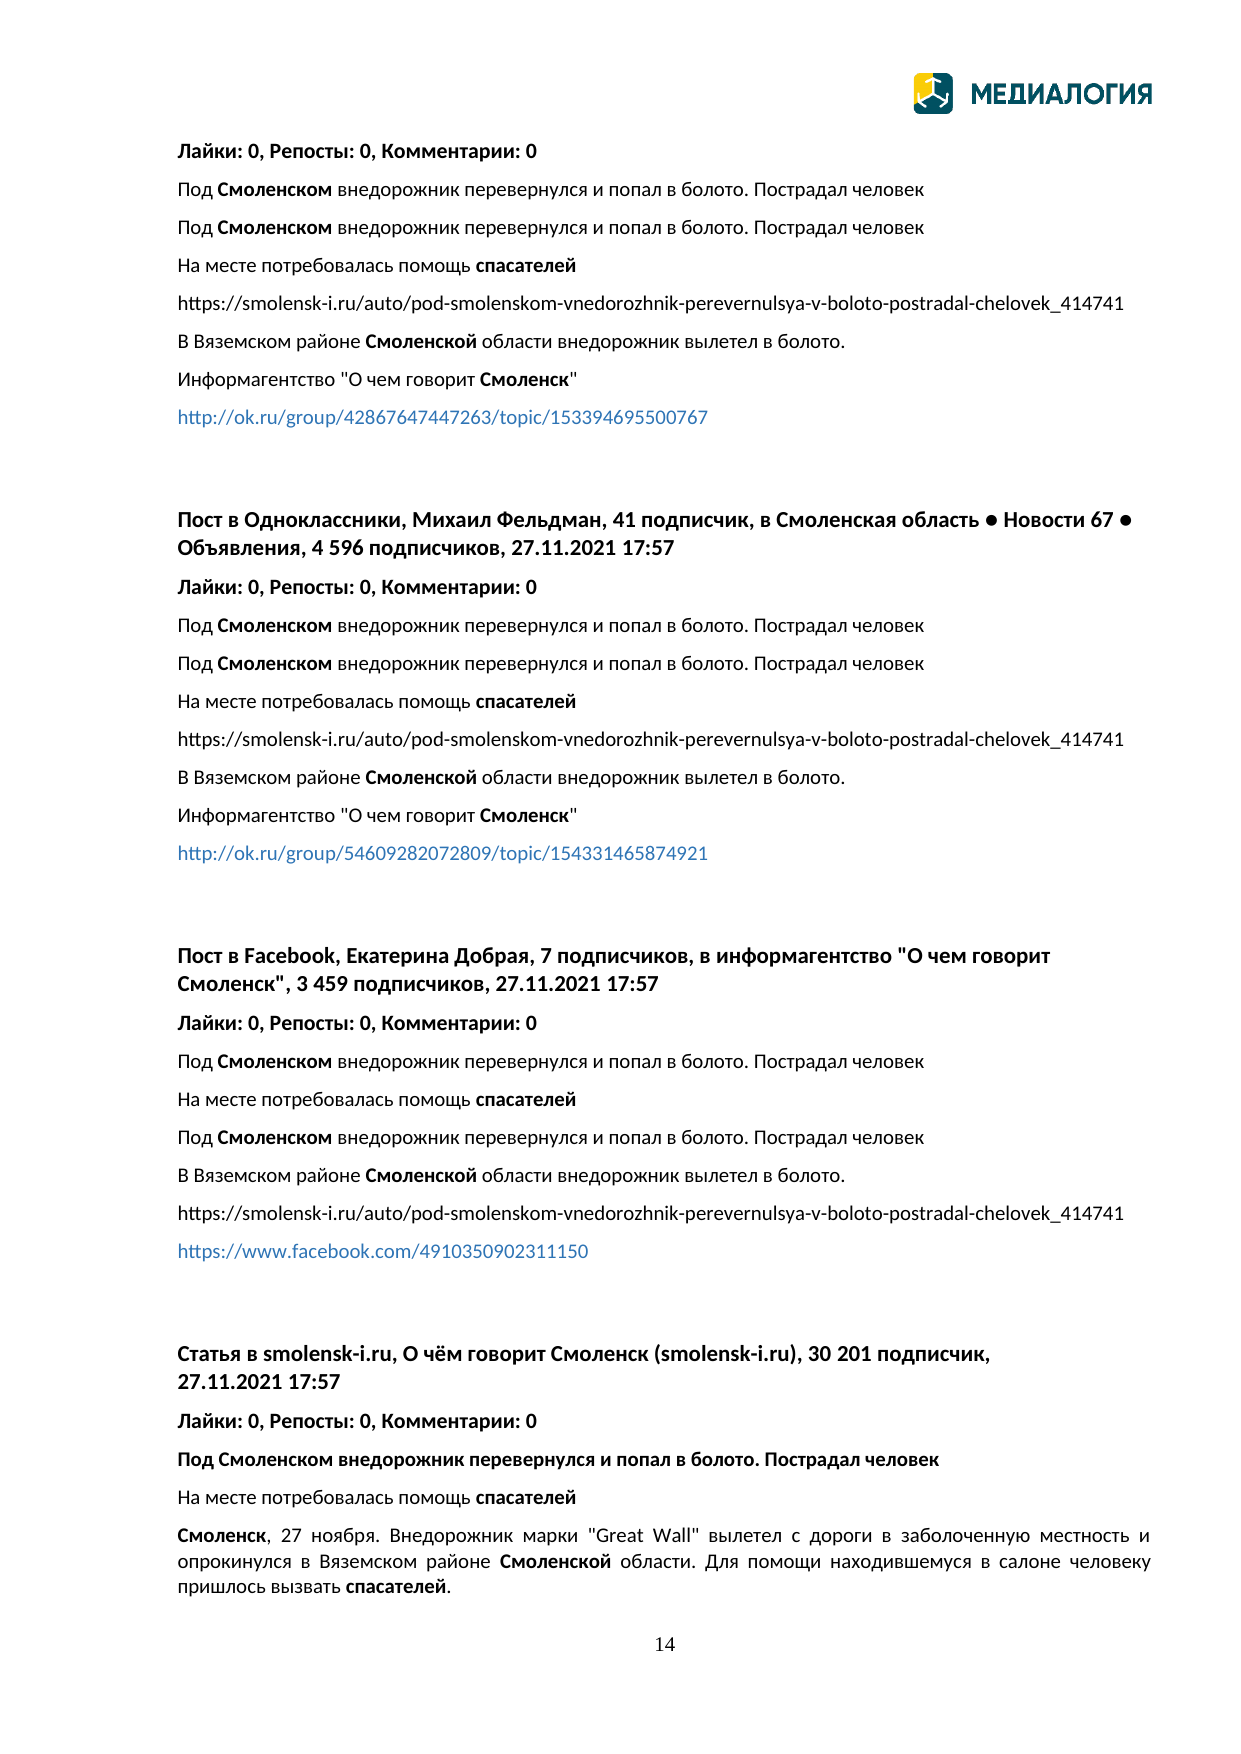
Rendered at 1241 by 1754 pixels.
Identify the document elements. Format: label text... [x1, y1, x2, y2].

text https://smolensk-i.ru/auto/pod-smolenskom-vnedorozhnik-perevernulsya-v-boloto-postradal-chelovek_414741 [177, 726, 1152, 752]
text Информагентство "О чем говорит Смоленск" [177, 366, 1152, 391]
text На месте потребовалась помощь спасателей [177, 1086, 1152, 1112]
text Лайки: 0, Репосты: 0, Комментарии: 0 [177, 1407, 1152, 1434]
text Лайки: 0, Репосты: 0, Комментарии: 0 [177, 1009, 1152, 1036]
text На месте потребовалась помощь спасателей [177, 688, 1152, 714]
text В Вяземском районе Смоленской области внедорожник вылетел в болото. [177, 764, 1152, 789]
text Лайки: 0, Репосты: 0, Комментарии: 0 [177, 137, 1152, 164]
text https://smolensk-i.ru/auto/pod-smolenskom-vnedorozhnik-perevernulsya-v-boloto-postradal-chelovek_414741 [177, 1200, 1152, 1226]
text http://ok.ru/group/42867647447263/topic/153394695500767 [177, 404, 1152, 429]
text Под Смоленском внедорожник перевернулся и попал в болото. Пострадал человек [177, 650, 1152, 676]
text https://smolensk-i.ru/auto/pod-smolenskom-vnedorozhnik-perevernulsya-v-boloto-postradal-chelovek_414741 [177, 290, 1152, 316]
text https://www.facebook.com/4910350902311150 [177, 1238, 1152, 1263]
text Пост в Одноклассники, Михаил Фельдман, 41 подписчик, в Смоленская область ● Новости 67 ● Объявления, 4 596 подписчиков, 27.11.2021 17:57 [177, 505, 1152, 561]
text На месте потребовалась помощь спасателей [177, 1484, 1152, 1510]
text Под Смоленском внедорожник перевернулся и попал в болото. Пострадал человек [177, 1447, 1152, 1472]
text Информагентство "О чем говорит Смоленск" [177, 802, 1152, 827]
text Лайки: 0, Репосты: 0, Комментарии: 0 [177, 573, 1152, 600]
text http://ok.ru/group/54609282072809/topic/154331465874921 [177, 840, 1152, 865]
text В Вяземском районе Смоленской области внедорожник вылетел в болото. [177, 328, 1152, 353]
text Статья в smolensk-i.ru, О чём говорит Смоленск (smolensk-i.ru), 30 201 подписчик, 27.11.2021 17:57 [177, 1339, 1152, 1395]
text На месте потребовалась помощь спасателей [177, 252, 1152, 278]
text Под Смоленском внедорожник перевернулся и попал в болото. Пострадал человек [177, 176, 1152, 202]
text Под Смоленском внедорожник перевернулся и попал в болото. Пострадал человек [177, 1048, 1152, 1074]
text Под Смоленском внедорожник перевернулся и попал в болото. Пострадал человек [177, 612, 1152, 638]
picture [913, 73, 1152, 114]
text Смоленск, 27 ноября. Внедорожник марки "Great Wall" вылетел с дороги в заболоченную местность и опрокинулся в Вяземском районе Смоленской области. Для помощи находившемуся в салоне человеку пришлось вызвать спасателей. [177, 1522, 1152, 1599]
text Под Смоленском внедорожник перевернулся и попал в болото. Пострадал человек [177, 1124, 1152, 1150]
text Пост в Facebook, Екатерина Добрая, 7 подписчиков, в информагентство "О чем говорит Смоленск", 3 459 подписчиков, 27.11.2021 17:57 [177, 941, 1152, 997]
text В Вяземском районе Смоленской области внедорожник вылетел в болото. [177, 1162, 1152, 1188]
text Под Смоленском внедорожник перевернулся и попал в болото. Пострадал человек [177, 214, 1152, 240]
